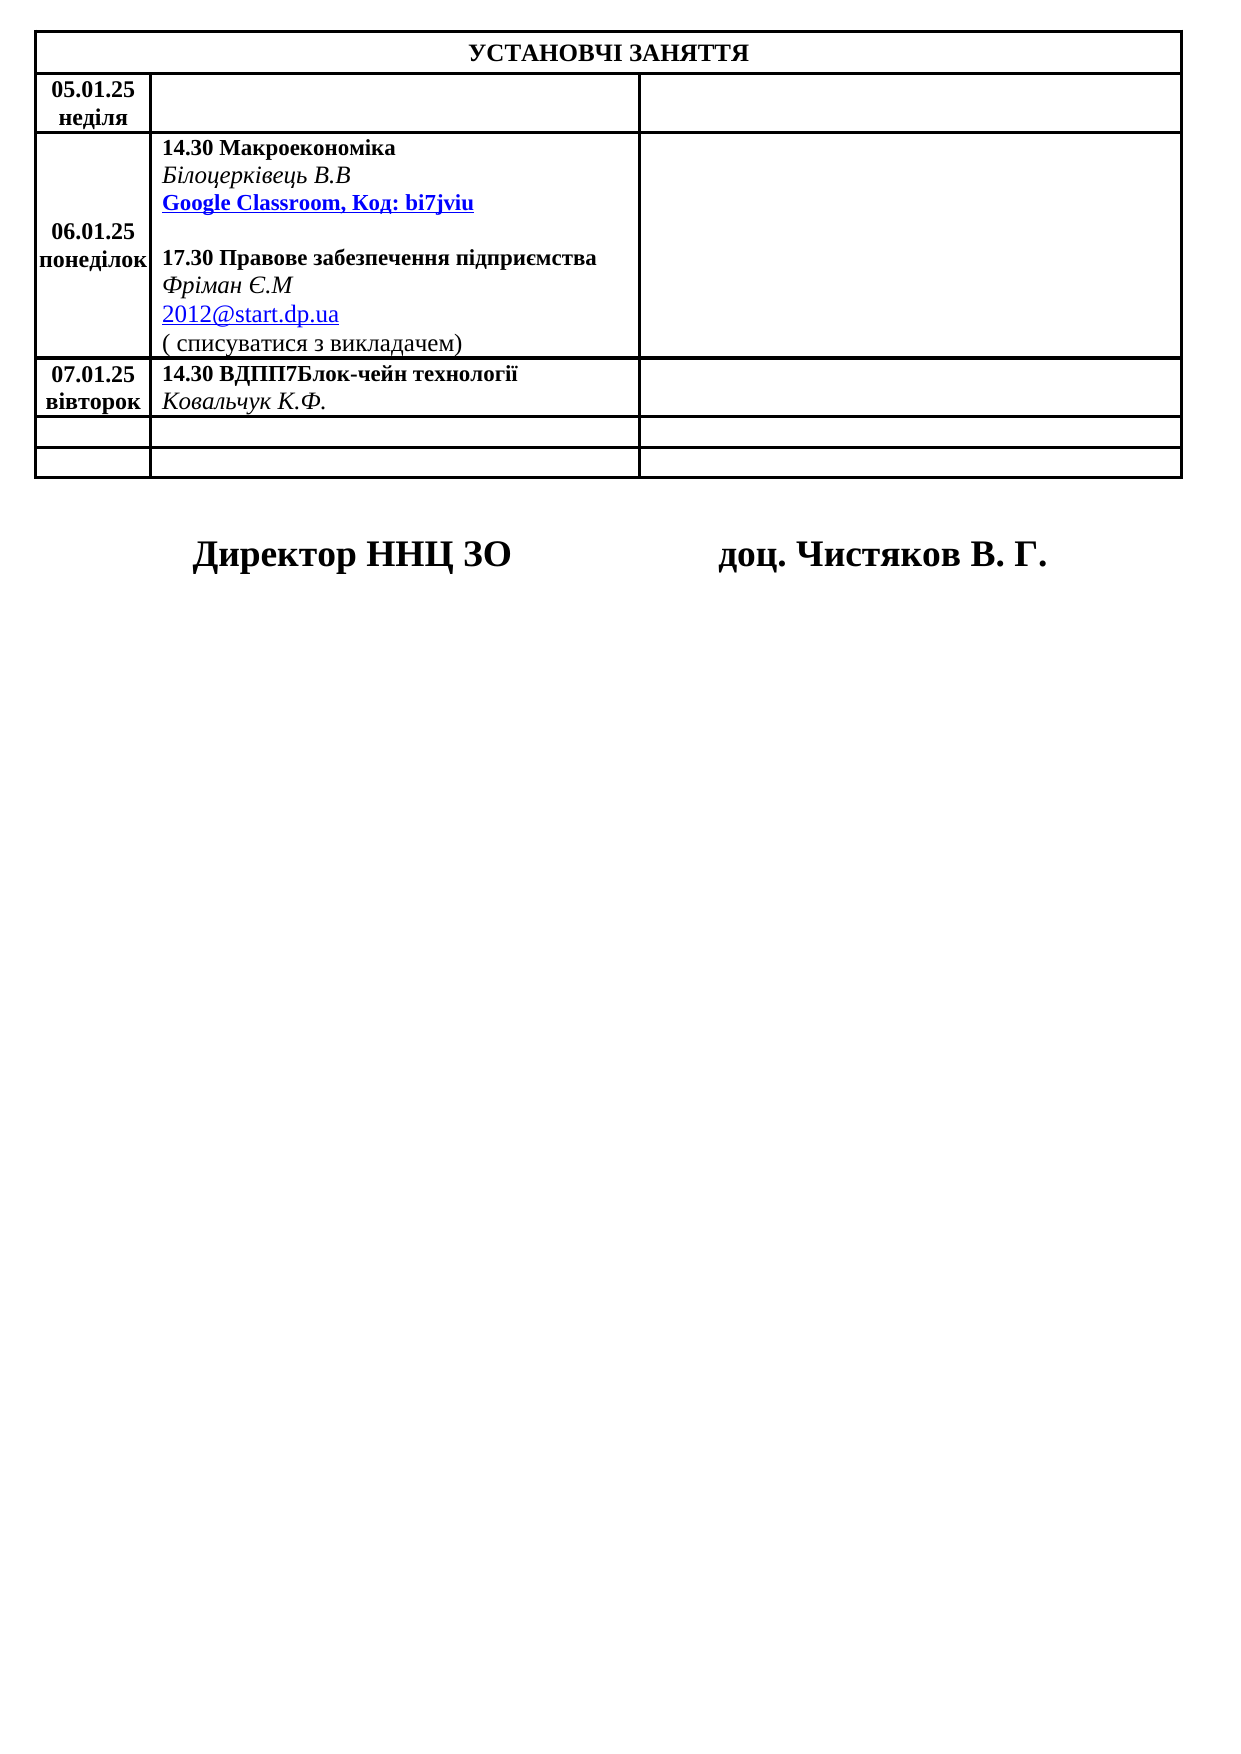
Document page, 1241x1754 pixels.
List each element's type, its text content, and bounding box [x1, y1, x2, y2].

table_cell 14.30 ВДПП7Блок-чейн технології Ковальчук К.Ф. [152, 360, 638, 415]
table_cell 05.01.25 неділя [37, 75, 149, 131]
table_header Установчі заняття [37, 33, 1180, 72]
table_cell 14.30 Макроекономіка Білоцерківець В.В Google Classroom, Код: bi7jviu 17.30 Правове забезпечення підприємства Фріман Є.М 2012@start.dp.ua ( списуватися з викладачем) [152, 134, 638, 356]
table_cell [641, 418, 1180, 446]
table_cell [152, 449, 638, 476]
table_cell [37, 418, 149, 446]
table_cell 07.01.25 вівторок [37, 360, 149, 415]
table_cell [641, 360, 1180, 415]
table_cell [152, 75, 638, 131]
table_cell [641, 75, 1180, 131]
table_cell [152, 418, 638, 446]
text Директор ННЦ ЗО доц. Чистяков В. Г. [35, 531, 1205, 574]
table_cell 06.01.25 понеділок [37, 134, 149, 356]
table_cell [641, 134, 1180, 356]
table_cell [37, 449, 149, 476]
table_cell [641, 449, 1180, 476]
